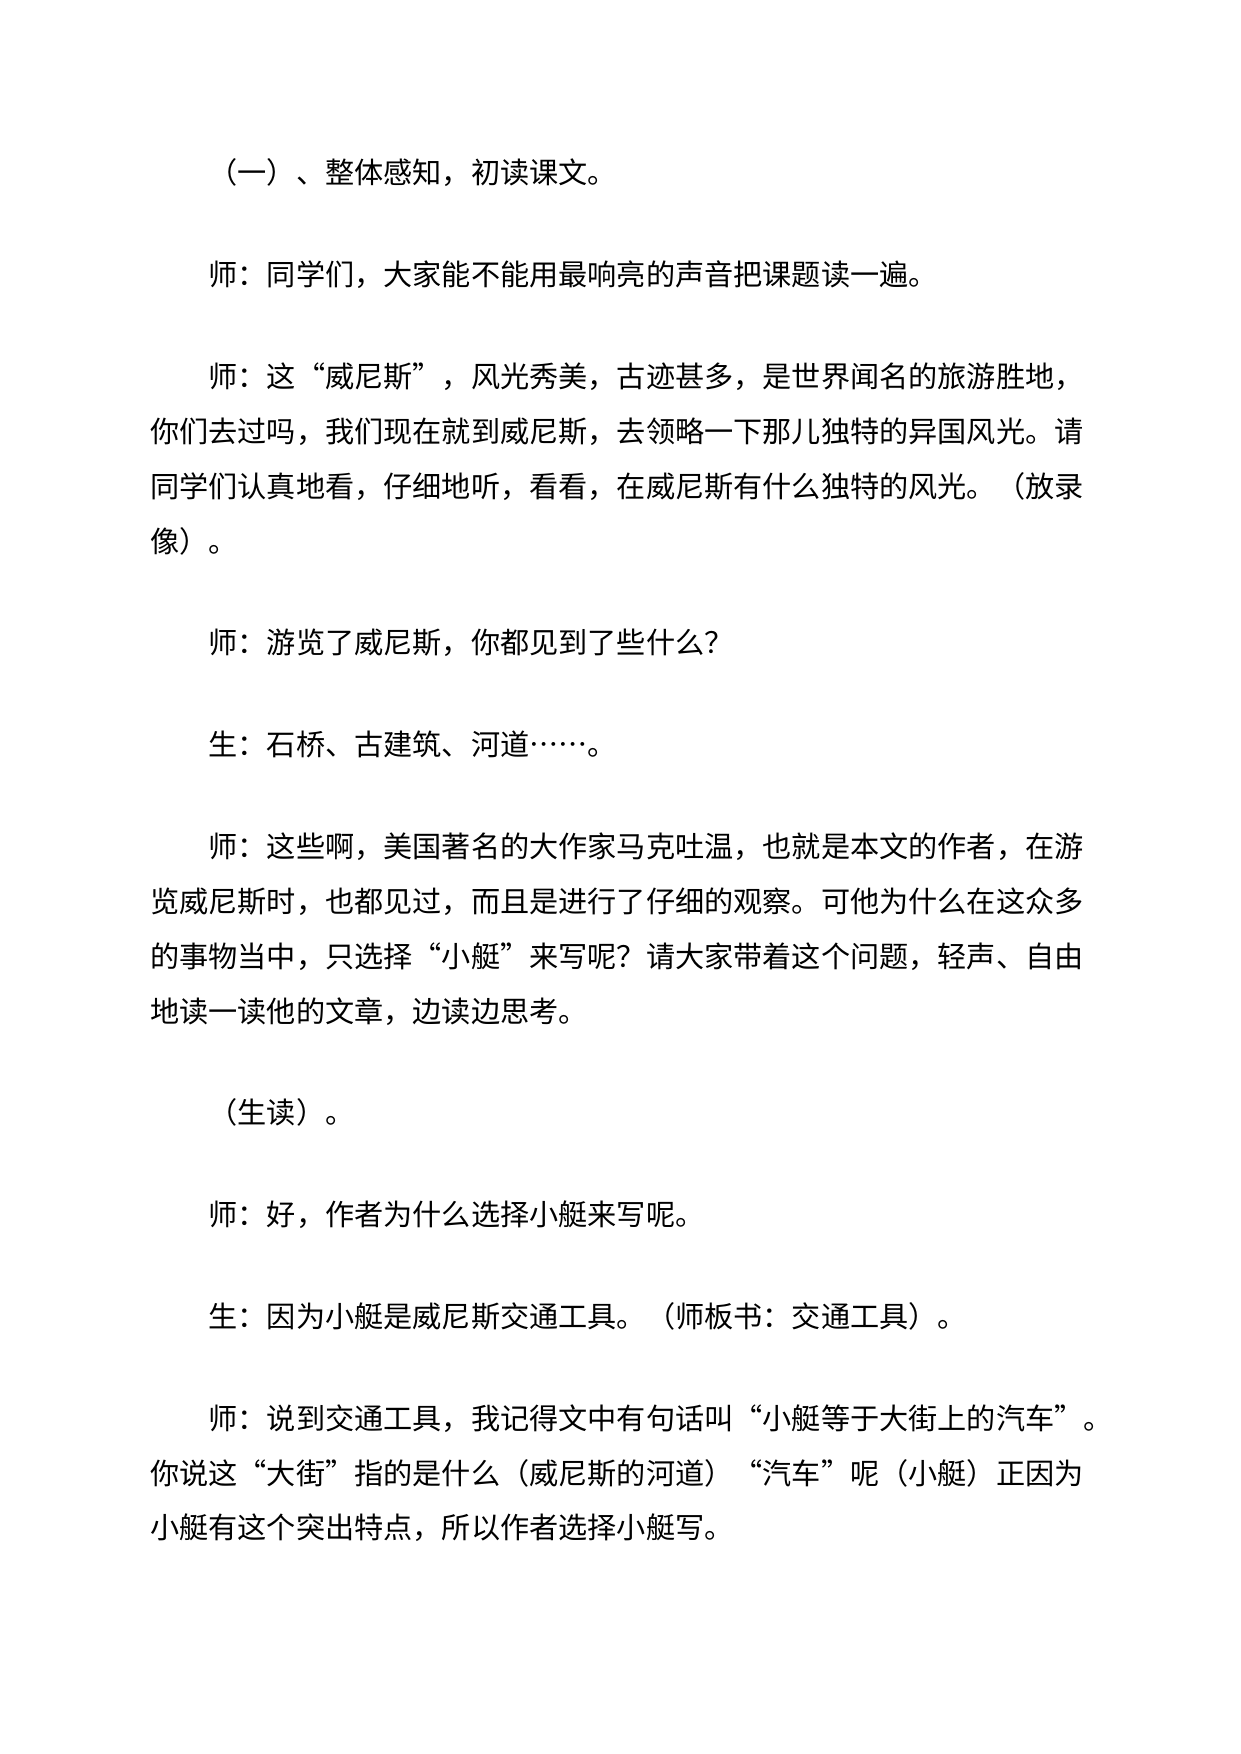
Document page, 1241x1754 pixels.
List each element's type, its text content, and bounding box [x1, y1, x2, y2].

text （生读）。 [150, 1090, 1090, 1132]
text 师：同学们，大家能不能用最响亮的声音把课题读一遍。 [150, 252, 1090, 294]
text 师：这“威尼斯”，风光秀美，古迹甚多，是世界闻名的旅游胜地，你们去过吗，我们现在就到威尼斯，去领略一下那儿独特的异国风光。请同学们认真地看，仔细地听，看看，在威尼斯有什么独特的风光。（放录像）。 [150, 353, 1090, 561]
text 生：石桥、古建筑、河道……。 [150, 722, 1090, 764]
text 师：说到交通工具，我记得文中有句话叫“小艇等于大街上的汽车”。你说这“大街”指的是什么（威尼斯的河道）“汽车”呢（小艇）正因为小艇有这个突出特点，所以作者选择小艇写。 [150, 1395, 1090, 1547]
text 师：这些啊，美国著名的大作家马克吐温，也就是本文的作者，在游览威尼斯时，也都见过，而且是进行了仔细的观察。可他为什么在这众多的事物当中，只选择“小艇”来写呢？请大家带着这个问题，轻声、自由地读一读他的文章，边读边思考。 [150, 823, 1090, 1031]
text 生：因为小艇是威尼斯交通工具。（师板书：交通工具）。 [150, 1293, 1090, 1336]
text 师：好，作者为什么选择小艇来写呢。 [150, 1192, 1090, 1234]
text 师：游览了威尼斯，你都见到了些什么？ [150, 620, 1090, 662]
text （一）、整体感知，初读课文。 [150, 150, 1090, 192]
